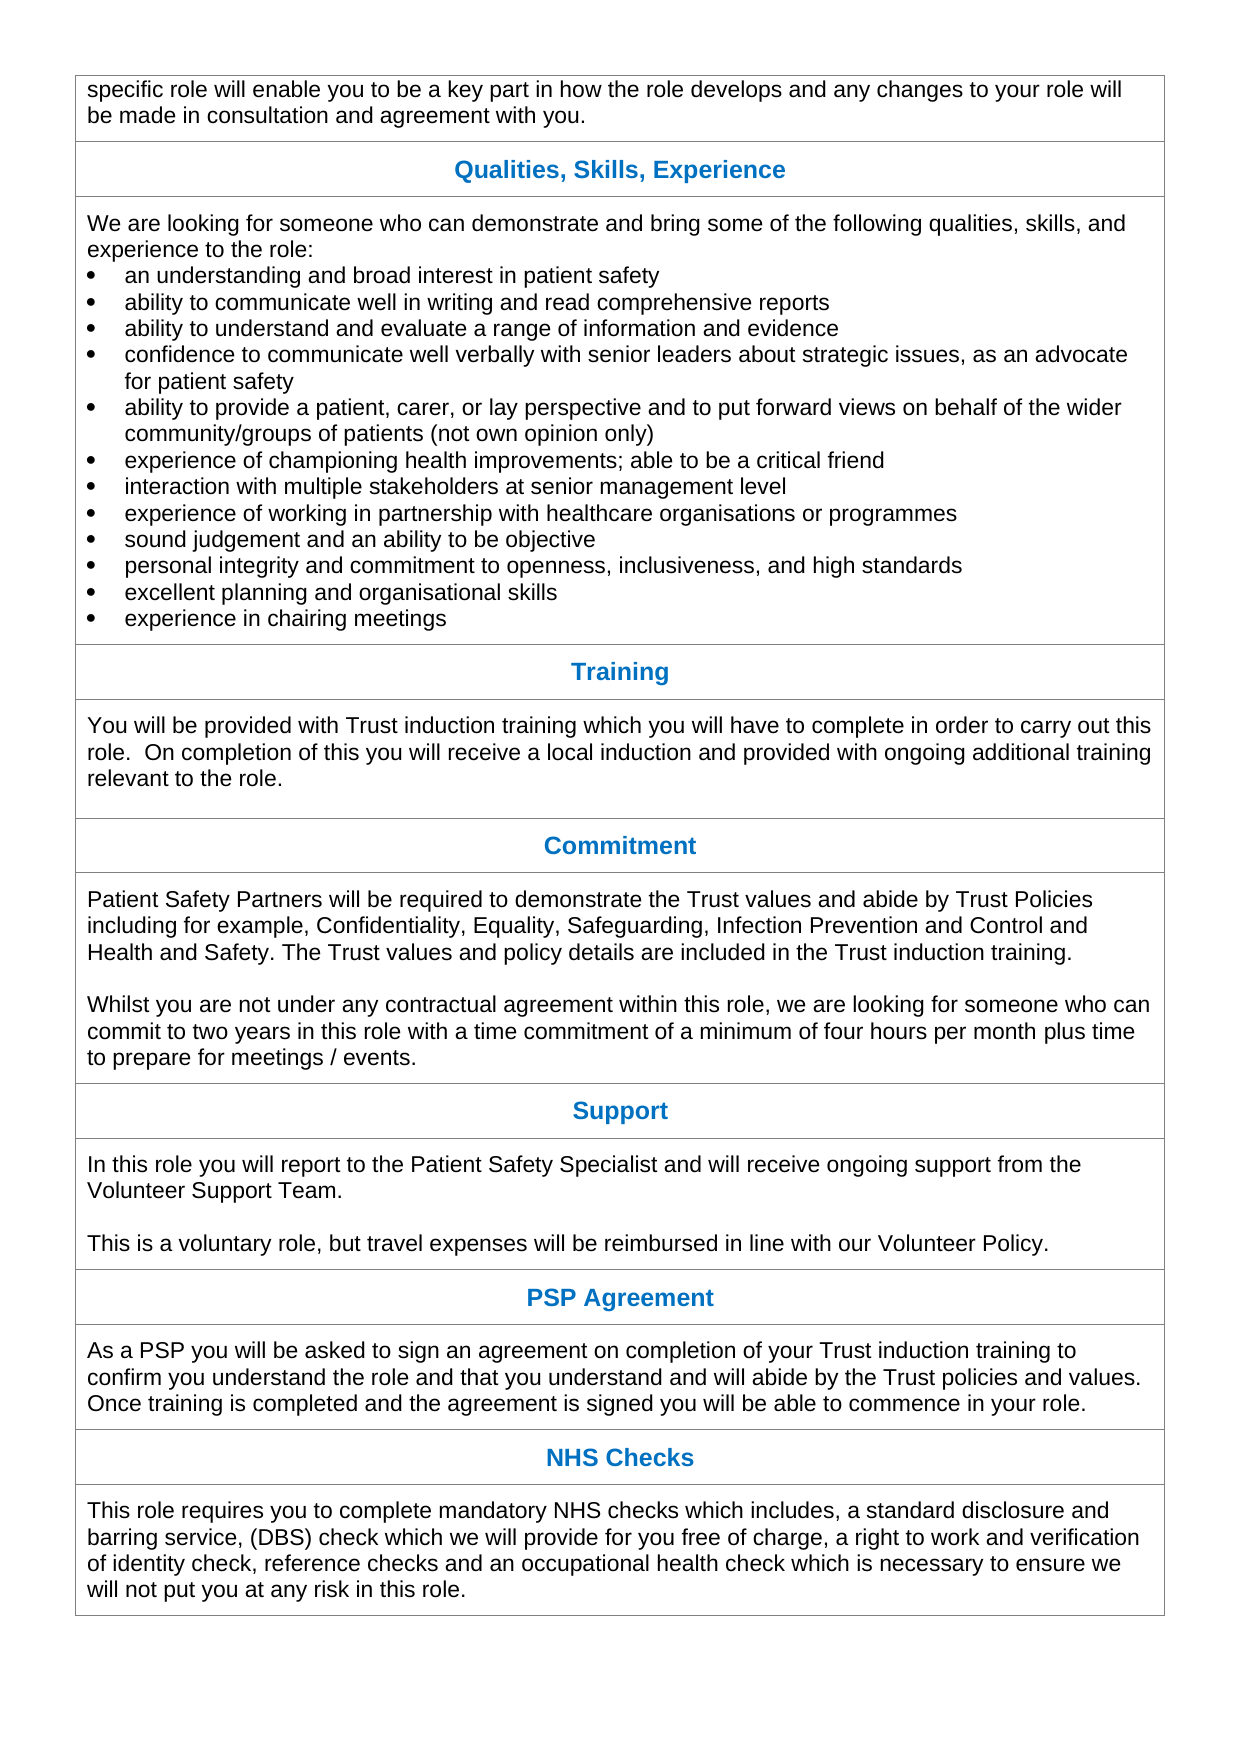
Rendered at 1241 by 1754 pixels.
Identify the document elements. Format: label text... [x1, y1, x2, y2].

table_cell Qualities, Skills, Experience [76, 142, 1164, 196]
table_cell We are looking for someone who can demonstrate and bring some of the following qualities, skills, and experience to the role: an understanding and broad interest in patient safety ability to communicate well in writing and read comprehensive reports ability to understand and evaluate a range of information and evidence confidence to communicate well verbally with senior leaders about strategic issues, as an advocate for patient safety ability to provide a patient, carer, or lay perspective and to put forward views on behalf of the wider community/groups of patients (not own opinion only) experience of championing health improvements; able to be a critical friend interaction with multiple stakeholders at senior management level experience of working in partnership with healthcare organisations or programmes sound judgement and an ability to be objective personal integrity and commitment to openness, inclusiveness, and high standards excellent planning and organisational skills experience in chairing meetings [76, 197, 1164, 644]
table_cell PSP Agreement [76, 1270, 1164, 1324]
table_cell Patient Safety Partners will be required to demonstrate the Trust values and abide by Trust Policies including for example, Confidentiality, Equality, Safeguarding, Infection Prevention and Control and Health and Safety. The Trust values and policy details are included in the Trust induction training. Whilst you are not under any contractual agreement within this role, we are looking for someone who can commit to two years in this role with a time commitment of a minimum of four hours per month plus time to prepare for meetings / events. [76, 873, 1164, 1083]
table_cell You will be provided with Trust induction training which you will have to complete in order to carry out this role. On completion of this you will receive a local induction and provided with ongoing additional training relevant to the role. [76, 700, 1164, 817]
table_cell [76, 76, 1164, 141]
table_cell NHS Checks [76, 1430, 1164, 1484]
table_cell In this role you will report to the Patient Safety Specialist and will receive ongoing support from the Volunteer Support Team. This is a voluntary role, but travel expenses will be reimbursed in line with our Volunteer Policy. [76, 1139, 1164, 1269]
table_cell Support [76, 1084, 1164, 1138]
table_cell As a PSP you will be asked to sign an agreement on completion of your Trust induction training to confirm you understand the role and that you understand and will abide by the Trust policies and values. Once training is completed and the agreement is signed you will be able to commence in your role. [76, 1325, 1164, 1429]
table_cell Commitment [76, 819, 1164, 872]
table_cell This role requires you to complete mandatory NHS checks which includes, a standard disclosure and barring service, (DBS) check which we will provide for you free of charge, a right to work and verification of identity check, reference checks and an occupational health check which is necessary to ensure we will not put you at any risk in this role. [76, 1485, 1164, 1615]
table_cell Training [76, 645, 1164, 698]
